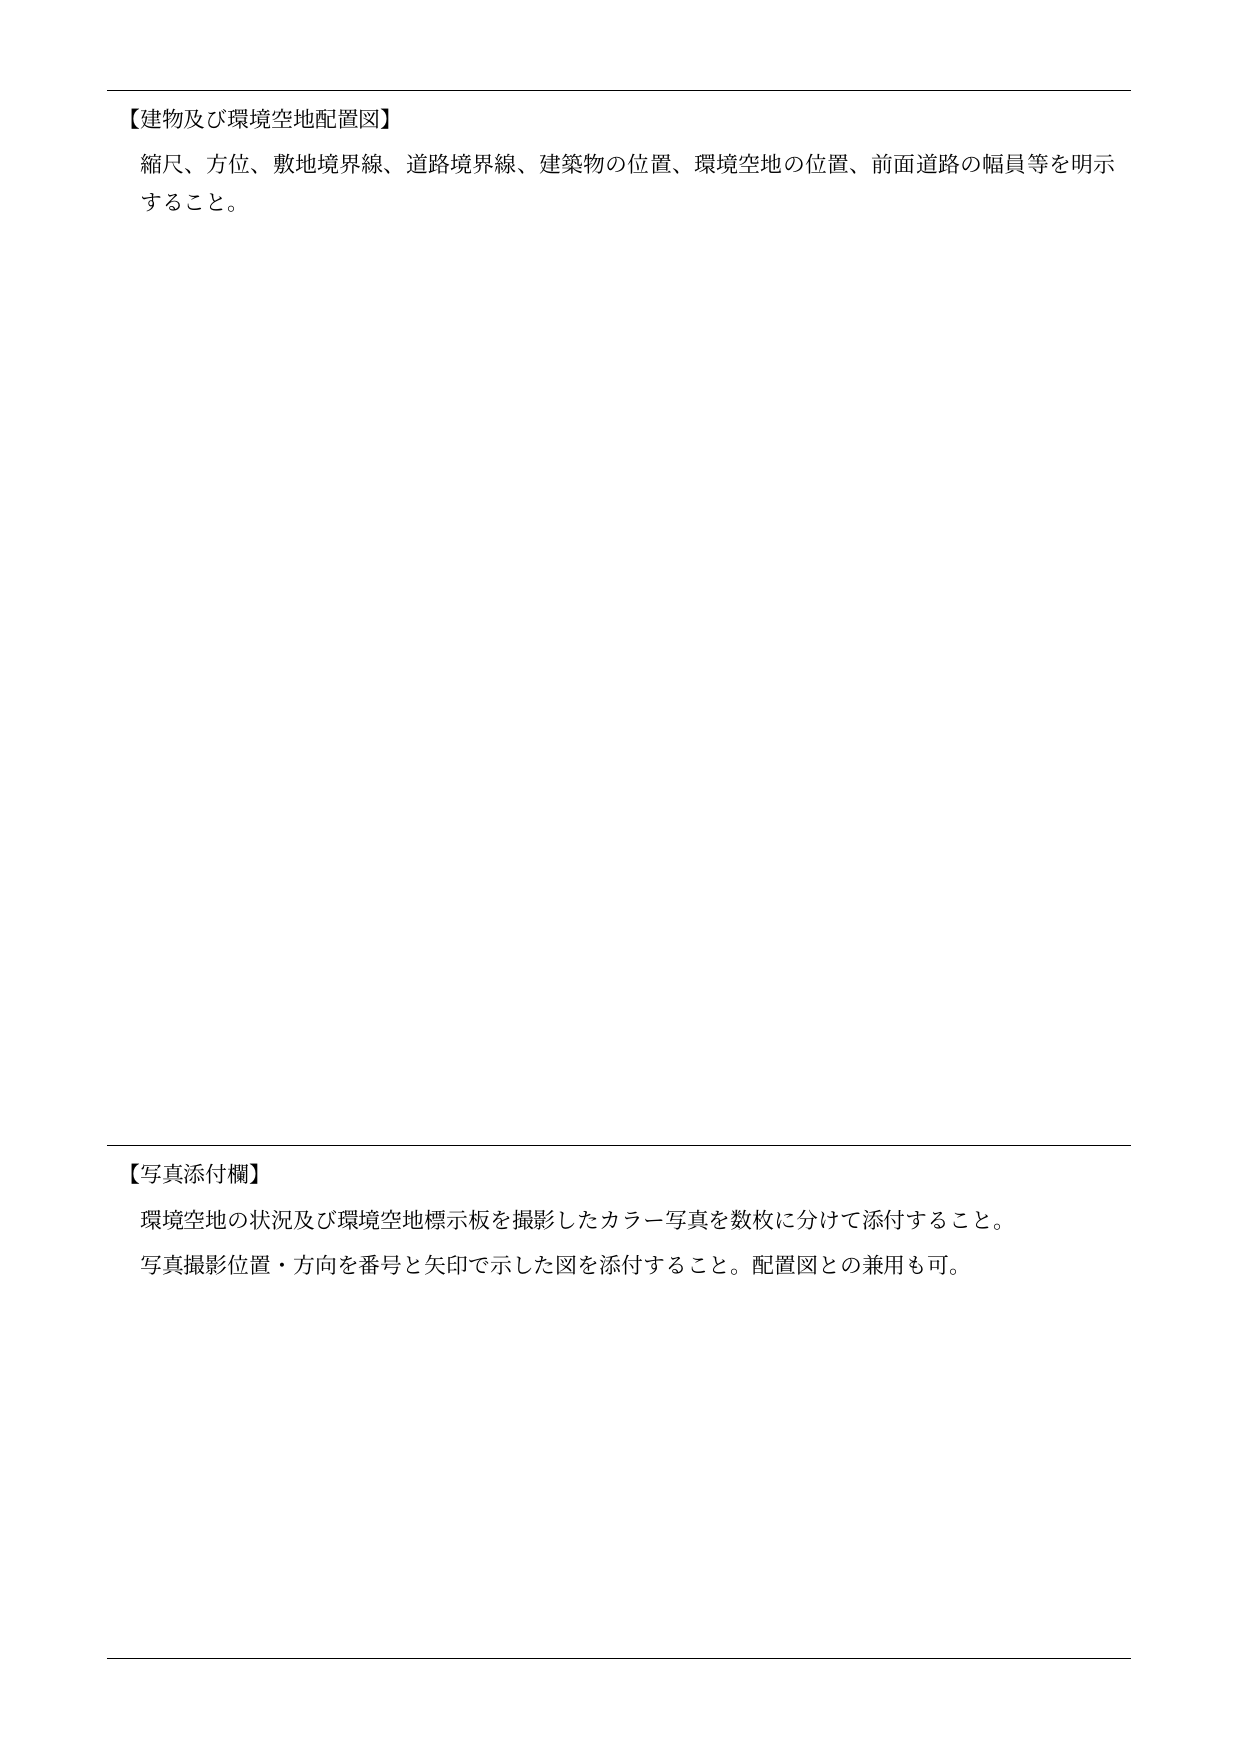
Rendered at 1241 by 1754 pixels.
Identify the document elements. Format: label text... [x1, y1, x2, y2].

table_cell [107, 1146, 1131, 1658]
table_header 【建物及び環境空地配置図】 縮尺、方位、敷地境界線、道路境界線、建築物の位置、環境空地の位置、前面道路の幅員等を明示すること。 [107, 91, 1131, 1145]
